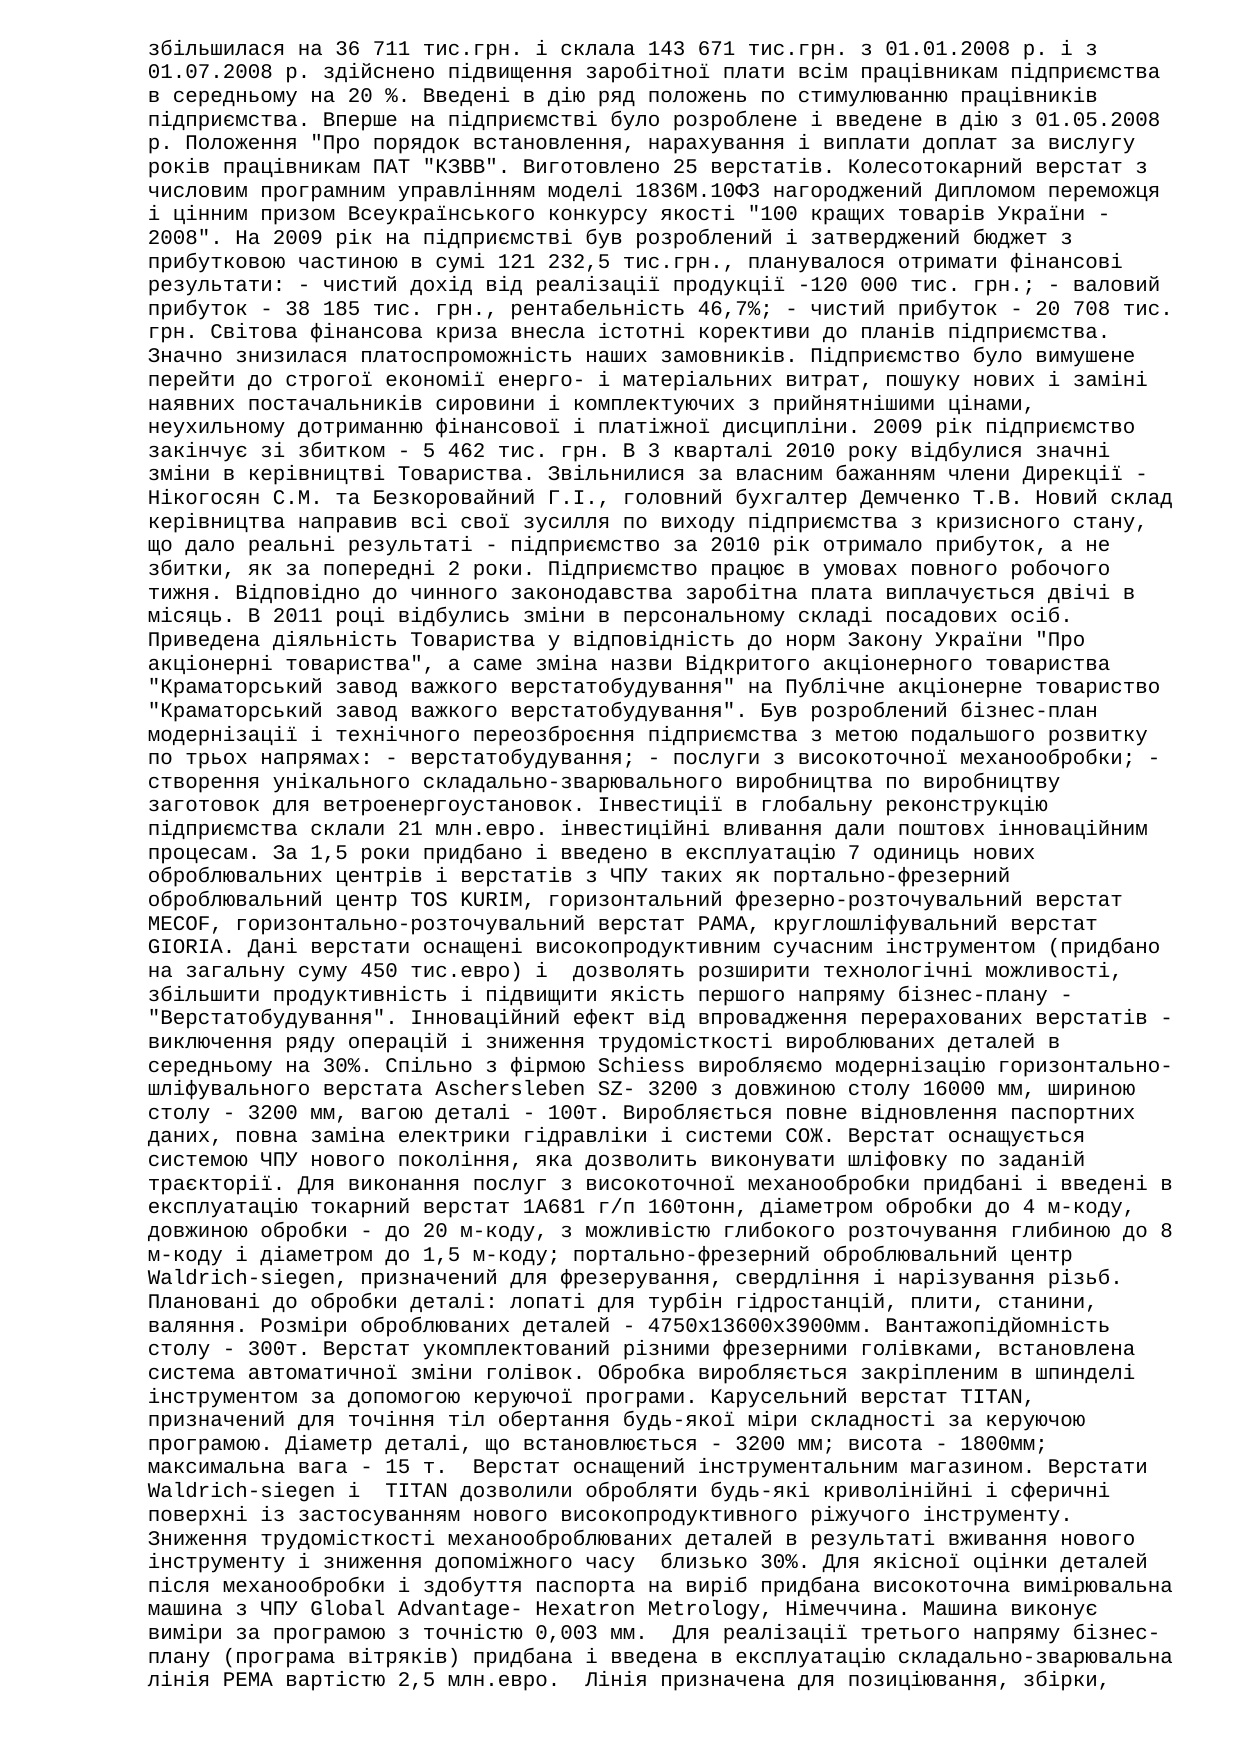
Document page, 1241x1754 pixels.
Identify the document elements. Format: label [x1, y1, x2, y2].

text [148, 38, 1181, 1693]
